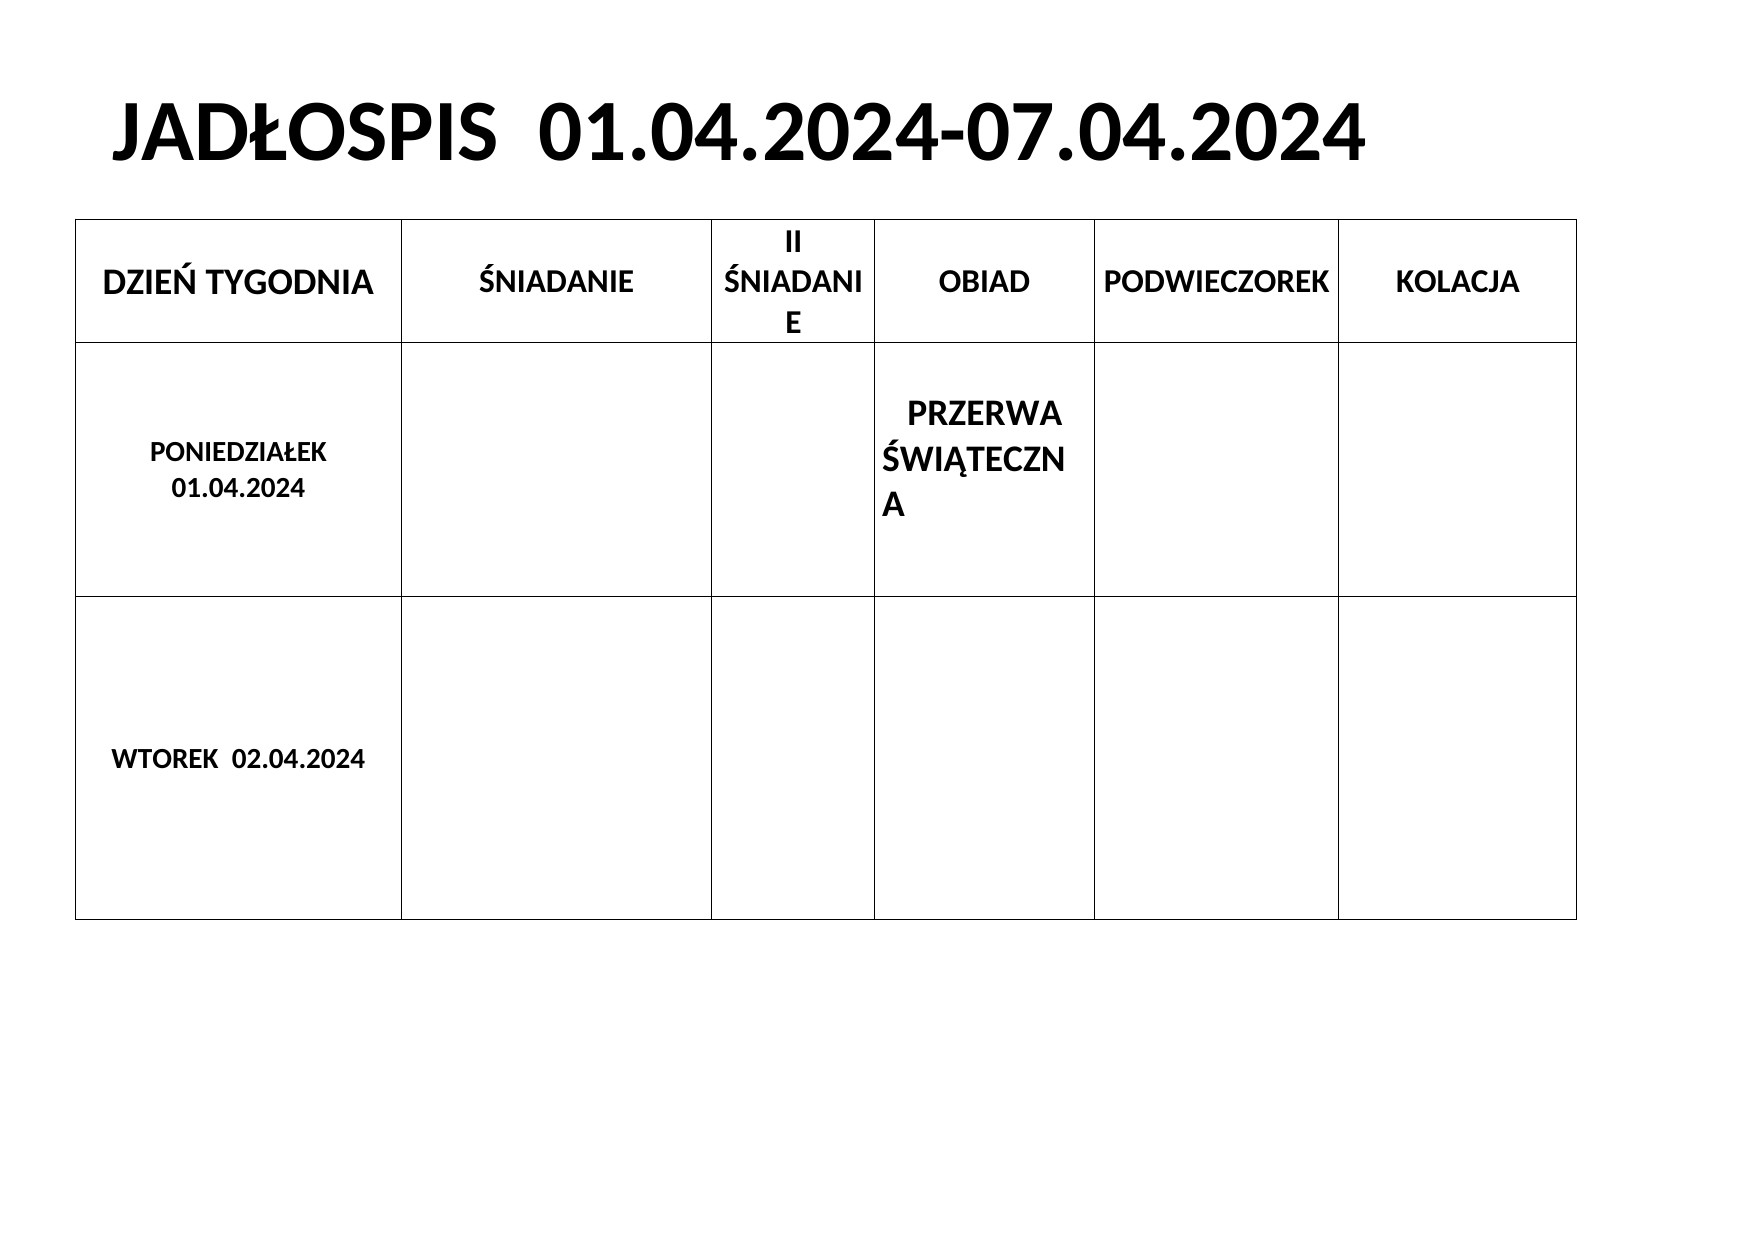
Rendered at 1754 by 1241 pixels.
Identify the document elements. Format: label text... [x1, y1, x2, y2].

table_cell [1095, 343, 1338, 596]
table_header DZIEŃ TYGODNIA [76, 220, 401, 342]
table_header ŚNIADANIE [402, 220, 711, 342]
table_cell PONIEDZIAŁEK 01.04.2024 [76, 343, 401, 596]
table_header KOLACJA [1339, 220, 1576, 342]
table_header PODWIECZOREK [1095, 220, 1338, 342]
table_header OBIAD [875, 220, 1094, 342]
table_cell [402, 343, 711, 596]
table_cell [1339, 343, 1576, 596]
table_cell WTOREK 02.04.2024 [76, 597, 401, 919]
table_cell [1095, 597, 1338, 919]
table_cell [1339, 597, 1576, 919]
table_cell PRZERWA ŚWIĄTECZNA [875, 343, 1094, 596]
table_cell [712, 597, 874, 919]
table_cell [402, 597, 711, 919]
table_header II ŚNIADANIE [712, 220, 874, 342]
list JADŁOSPIS 01.04.2024-07.04.2024 [112, 75, 1679, 182]
table_cell [875, 597, 1094, 919]
table_cell [712, 343, 874, 596]
